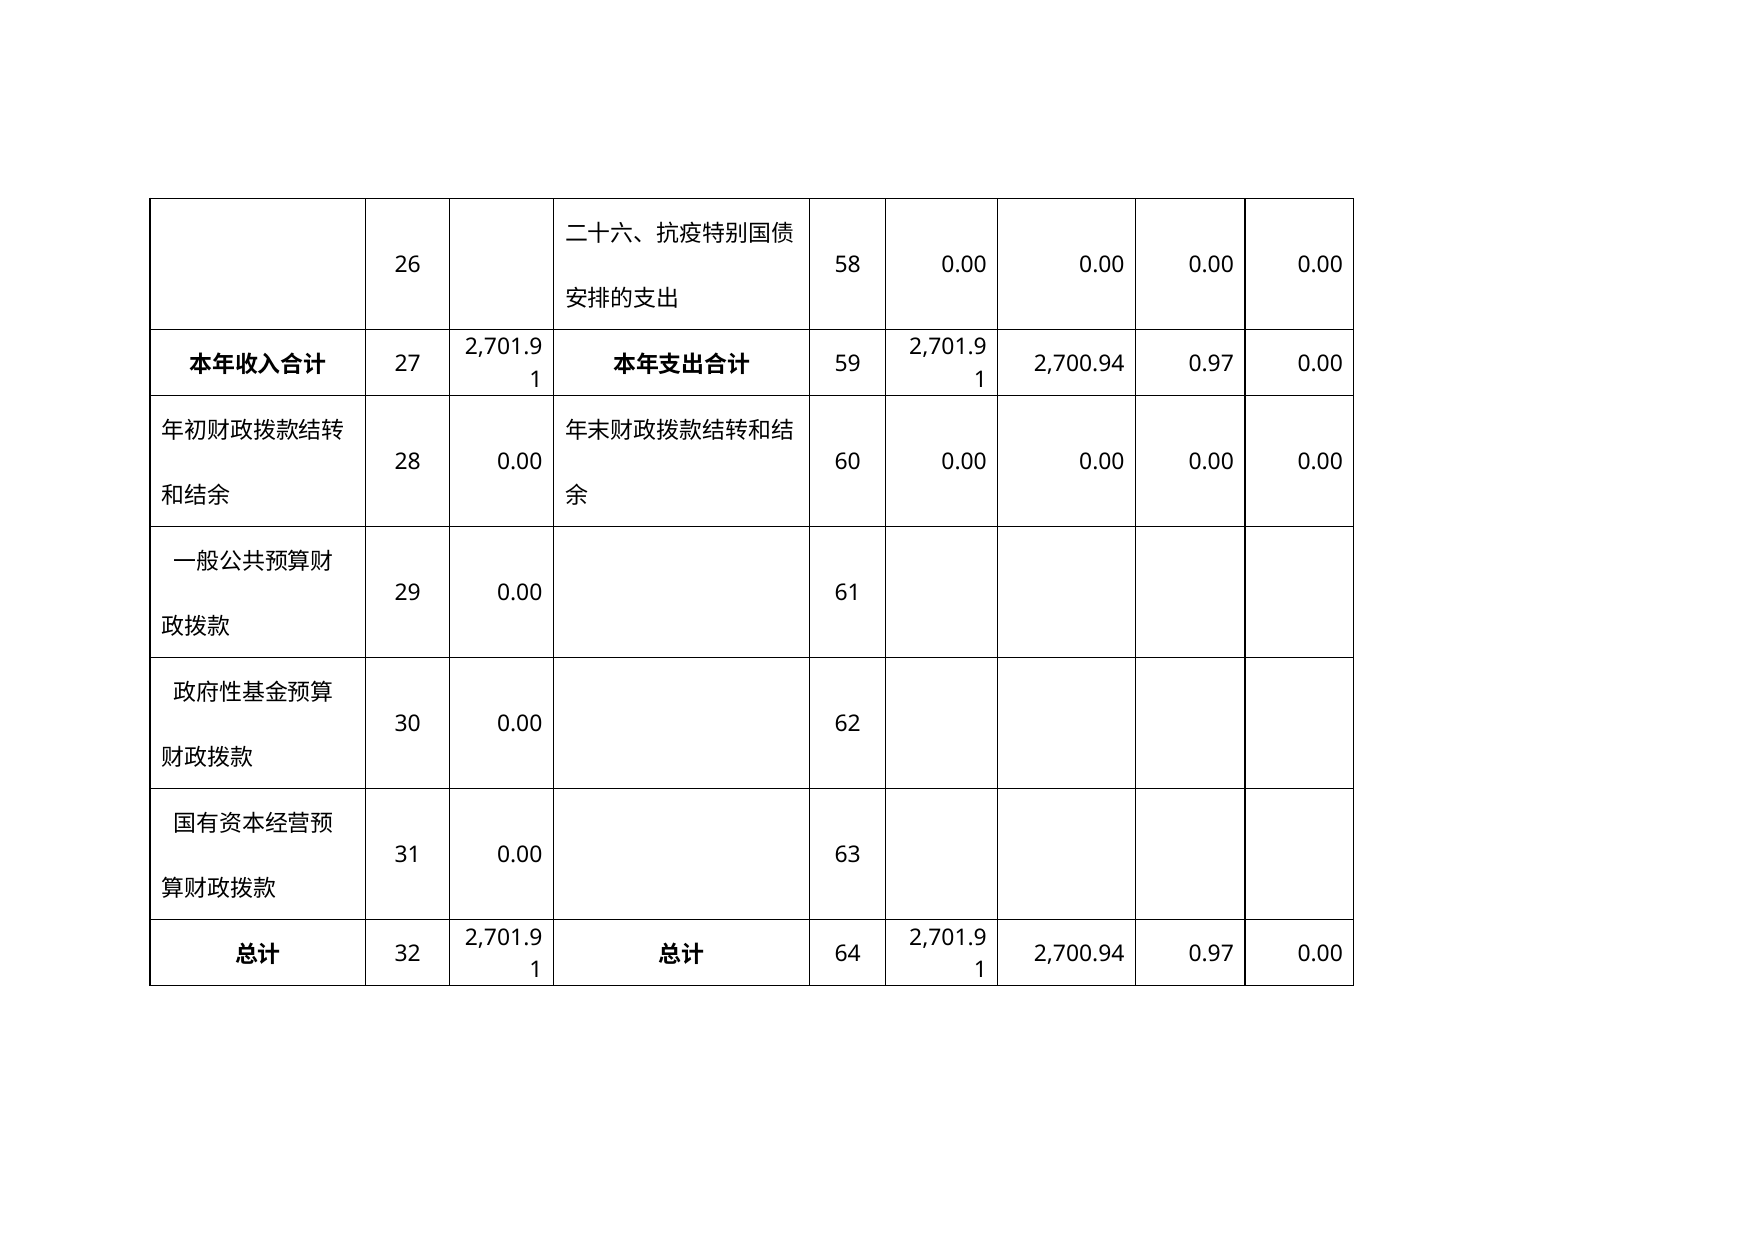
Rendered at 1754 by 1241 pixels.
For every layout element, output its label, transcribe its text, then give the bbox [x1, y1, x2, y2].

table_cell 26 [366, 199, 449, 329]
table_cell 2,700.94 [998, 920, 1135, 985]
table_cell [998, 527, 1135, 657]
table_cell [554, 789, 809, 919]
table_cell 0.00 [450, 396, 553, 526]
table_cell 0.97 [1136, 330, 1244, 395]
table_cell 年末财政拨款结转和结余 [554, 396, 809, 526]
table_cell [1246, 658, 1353, 788]
table_cell 0.00 [1136, 199, 1244, 329]
table_cell 58 [810, 199, 885, 329]
table_cell 27 [366, 330, 449, 395]
table_cell [1136, 789, 1244, 919]
table_cell 0.00 [450, 789, 553, 919]
table_cell 二十六、抗疫特别国债安排的支出 [554, 199, 809, 329]
table_cell 本年收入合计 [151, 330, 365, 395]
table_cell 0.00 [886, 199, 997, 329]
table_cell 59 [810, 330, 885, 395]
table_cell 2,701.91 [886, 920, 997, 985]
table_cell 30 [366, 658, 449, 788]
table_cell 0.97 [1136, 920, 1244, 985]
table_cell 63 [810, 789, 885, 919]
table_cell [886, 789, 997, 919]
table_cell 国有资本经营预算财政拨款 [151, 789, 365, 919]
table_cell [450, 199, 553, 329]
table_cell 0.00 [1136, 396, 1244, 526]
table_cell 31 [366, 789, 449, 919]
table_cell 29 [366, 527, 449, 657]
table_cell [1136, 527, 1244, 657]
table_cell 总计 [151, 920, 365, 985]
table_cell [998, 789, 1135, 919]
table_cell 2,700.94 [998, 330, 1135, 395]
table_cell 32 [366, 920, 449, 985]
table_cell 政府性基金预算财政拨款 [151, 658, 365, 788]
table_cell 0.00 [886, 396, 997, 526]
table_cell [886, 658, 997, 788]
table_cell 60 [810, 396, 885, 526]
table_cell 2,701.91 [886, 330, 997, 395]
table_cell 2,701.91 [450, 330, 553, 395]
table_cell 0.00 [998, 396, 1135, 526]
table_cell 本年支出合计 [554, 330, 809, 395]
table_cell 总计 [554, 920, 809, 985]
table_cell 0.00 [450, 658, 553, 788]
table_cell [1246, 527, 1353, 657]
table_cell 年初财政拨款结转和结余 [151, 396, 365, 526]
table_cell [1136, 658, 1244, 788]
table_cell [886, 527, 997, 657]
table_cell [554, 527, 809, 657]
table_cell [998, 658, 1135, 788]
table_cell 0.00 [1246, 920, 1353, 985]
table_cell 62 [810, 658, 885, 788]
table_cell [151, 199, 365, 329]
table_cell 2,701.91 [450, 920, 553, 985]
table_cell 0.00 [1246, 330, 1353, 395]
table_cell 0.00 [998, 199, 1135, 329]
table_cell 0.00 [1246, 199, 1353, 329]
table_cell 0.00 [1246, 396, 1353, 526]
table_cell 28 [366, 396, 449, 526]
table_cell 64 [810, 920, 885, 985]
table_cell 61 [810, 527, 885, 657]
table_cell [1246, 789, 1353, 919]
table_cell 一般公共预算财政拨款 [151, 527, 365, 657]
table_cell 0.00 [450, 527, 553, 657]
table_cell [554, 658, 809, 788]
